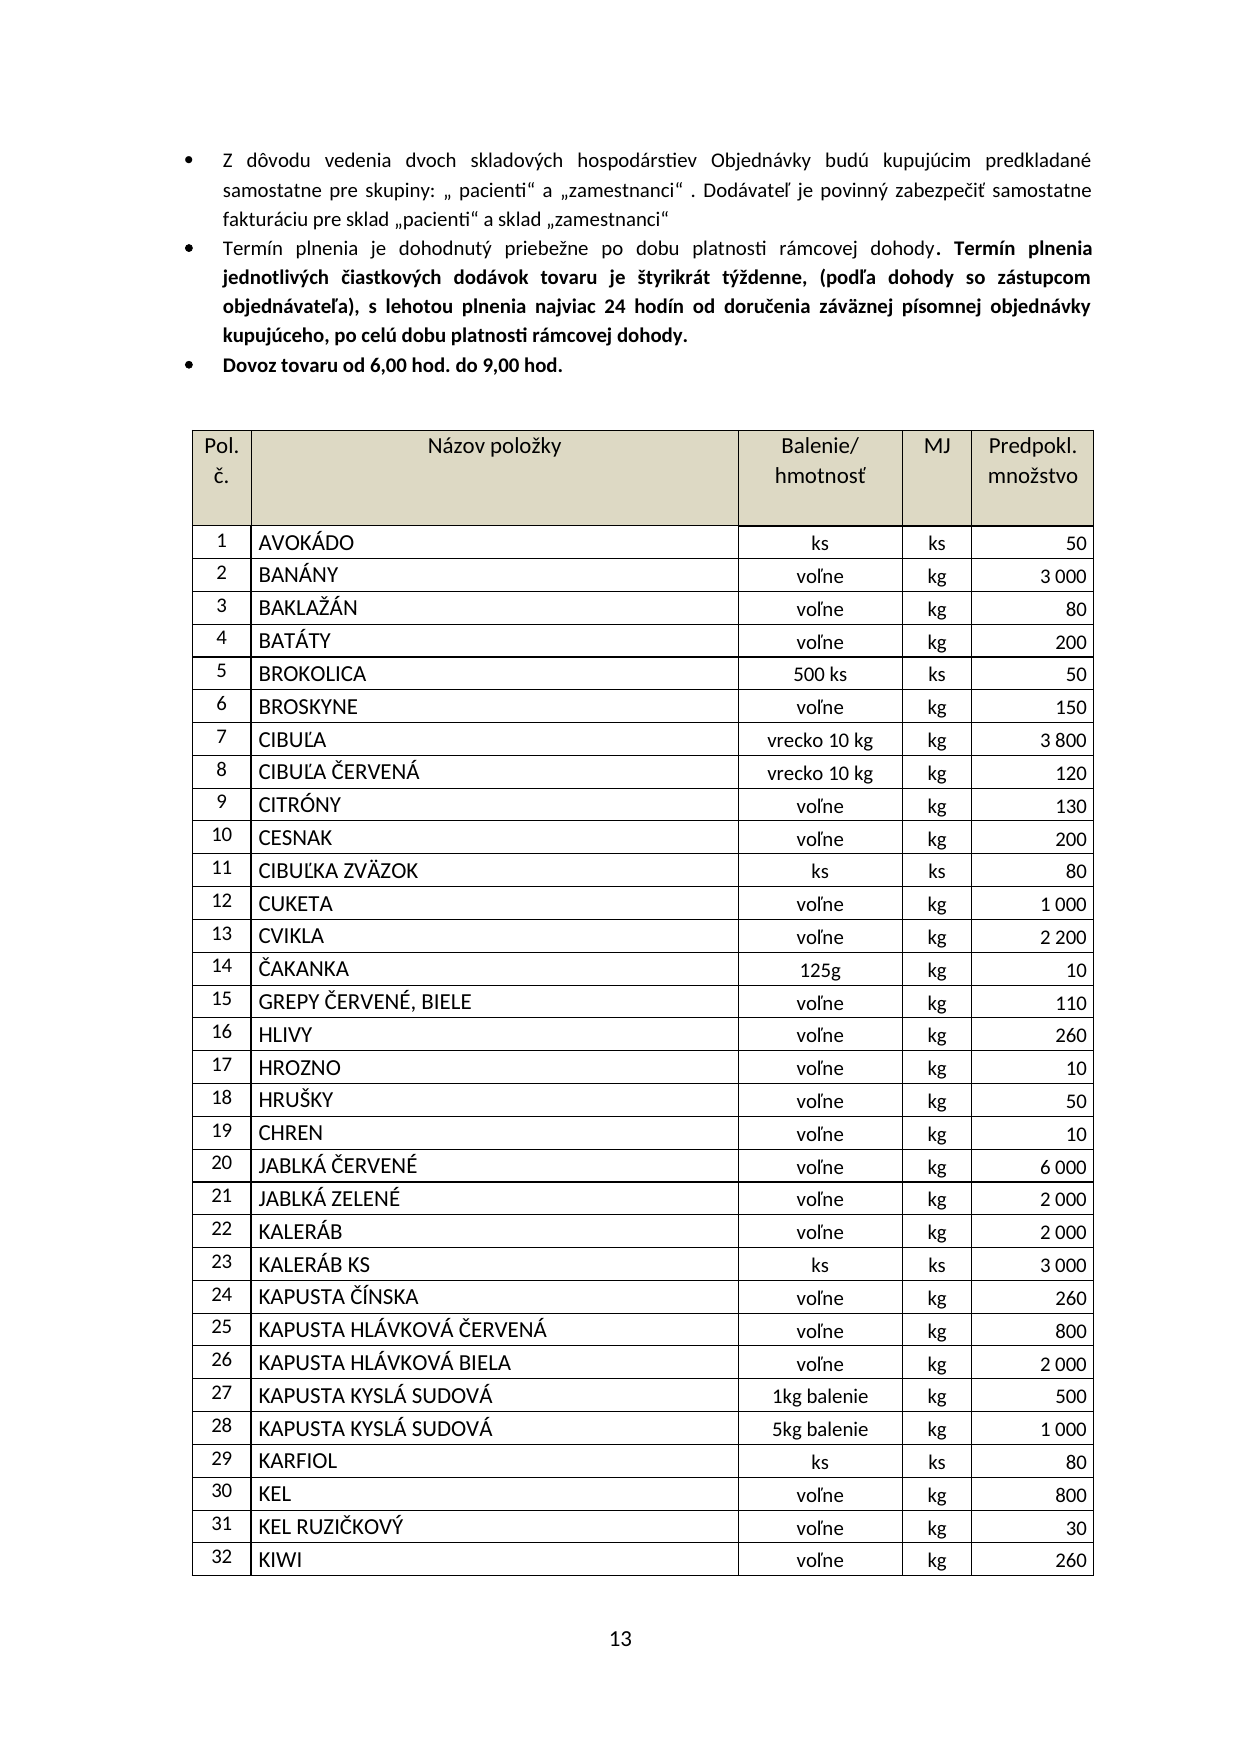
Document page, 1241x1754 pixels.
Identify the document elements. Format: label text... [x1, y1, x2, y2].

table_cell kg [903, 756, 971, 788]
table_cell kg [903, 789, 971, 820]
table_cell voľne [739, 1117, 902, 1148]
table_cell 260 [972, 1018, 1093, 1050]
table_cell 27 [193, 1379, 250, 1411]
table_cell 10 [193, 821, 250, 853]
table_cell voľne [739, 986, 902, 1017]
table_cell 2 [193, 559, 250, 591]
table_cell voľne [739, 1084, 902, 1116]
table_cell 11 [193, 854, 250, 886]
table_cell AVOKÁDO [252, 526, 738, 558]
table_cell KALERÁB KS [252, 1248, 738, 1280]
table_cell KARFIOL [252, 1445, 738, 1477]
table_cell CHREN [252, 1117, 738, 1148]
table_cell voľne [739, 1281, 902, 1313]
table_cell HLIVY [252, 1018, 738, 1050]
table_cell CIBUĽKA ZVÄZOK [252, 854, 738, 886]
table_cell 500 [972, 1379, 1093, 1411]
table_cell 260 [972, 1281, 1093, 1313]
table_cell voľne [739, 1511, 902, 1542]
table_cell 30 [972, 1511, 1093, 1542]
table_cell vrecko 10 kg [739, 723, 902, 755]
table_cell voľne [739, 1543, 902, 1575]
table_cell ks [903, 1248, 971, 1280]
table_cell kg [903, 1314, 971, 1345]
table_cell kg [903, 887, 971, 919]
table_cell kg [903, 1051, 971, 1083]
table_cell kg [903, 723, 971, 755]
table_cell 120 [972, 756, 1093, 788]
table_cell CIBUĽA [252, 723, 738, 755]
table_cell ks [903, 527, 971, 558]
table_cell CESNAK [252, 821, 738, 853]
table_cell JABLKÁ ZELENÉ [252, 1183, 738, 1214]
table_cell 6 000 [972, 1150, 1093, 1181]
table_cell 130 [972, 789, 1093, 820]
table_cell 1 000 [972, 887, 1093, 919]
table_cell kg [903, 953, 971, 984]
table_cell 13 [193, 920, 250, 952]
table_cell ks [739, 1445, 902, 1477]
table_cell 2 000 [972, 1215, 1093, 1247]
table_cell 6 [193, 690, 250, 722]
table_cell kg [903, 1150, 971, 1181]
table_cell 16 [193, 1018, 250, 1050]
table_cell 2 000 [972, 1346, 1093, 1378]
table_cell kg [903, 1543, 971, 1575]
table_cell HRUŠKY [252, 1084, 738, 1116]
table_cell 5kg balenie [739, 1412, 902, 1444]
table_cell voľne [739, 1478, 902, 1509]
table_cell 200 [972, 625, 1093, 656]
table_cell kg [903, 1346, 971, 1378]
table_cell 30 [193, 1478, 250, 1509]
table_cell voľne [739, 1346, 902, 1378]
table_cell CUKETA [252, 887, 738, 919]
table_cell ks [739, 527, 902, 558]
table_cell 50 [972, 527, 1093, 558]
table_cell 21 [193, 1183, 250, 1214]
table_cell vrecko 10 kg [739, 756, 902, 788]
table_cell ks [739, 854, 902, 886]
table_cell 110 [972, 986, 1093, 1017]
table_header Balenie/ hmotnosť [739, 431, 902, 525]
table_cell kg [903, 1215, 971, 1247]
table_cell 3 000 [972, 1248, 1093, 1280]
table_cell kg [903, 559, 971, 591]
table_cell CITRÓNY [252, 789, 738, 820]
table_cell HROZNO [252, 1051, 738, 1083]
table_cell kg [903, 1183, 971, 1214]
list Termín plnenia je dohodnutý priebežne po dobu platnosti rámcovej dohody. Termín plnenia jednotlivých čiastkových dodávok tovaru je štyrikrát týždenne, (podľa dohody so zástupcom objednávateľa), s lehotou plnenia najviac 24 hodín od doručenia záväznej písomnej objednávky kupujúceho, po celú dobu platnosti rámcovej dohody. [185, 235, 1093, 348]
table_cell 3 000 [972, 559, 1093, 591]
table_cell 10 [972, 953, 1093, 984]
table_cell 28 [193, 1412, 250, 1444]
table_cell 1 [193, 526, 250, 558]
table_cell ks [903, 854, 971, 886]
table_cell voľne [739, 1150, 902, 1181]
table_cell 80 [972, 854, 1093, 886]
table_cell kg [903, 1084, 971, 1116]
table_header MJ [903, 431, 971, 525]
table_cell kg [903, 1018, 971, 1050]
table_cell kg [903, 592, 971, 623]
table_cell 800 [972, 1478, 1093, 1509]
table_cell KAPUSTA HLÁVKOVÁ ČERVENÁ [252, 1314, 738, 1345]
table_header Pol. č. [193, 431, 251, 525]
table_cell 50 [972, 658, 1093, 689]
table_cell voľne [739, 789, 902, 820]
table_cell 18 [193, 1084, 250, 1116]
table_cell 1kg balenie [739, 1379, 902, 1411]
table_cell 500 ks [739, 658, 902, 689]
table_cell 4 [193, 625, 250, 656]
table_cell kg [903, 821, 971, 853]
table_cell 29 [193, 1445, 250, 1477]
table_cell 8 [193, 756, 250, 788]
table_cell voľne [739, 1183, 902, 1214]
table_cell 2 200 [972, 920, 1093, 952]
table_cell 1 000 [972, 1412, 1093, 1444]
table_cell BROKOLICA [252, 658, 738, 689]
table_cell ks [903, 1445, 971, 1477]
table_cell 20 [193, 1150, 250, 1181]
table_cell 14 [193, 953, 250, 984]
table_cell kg [903, 1511, 971, 1542]
table_cell 25 [193, 1314, 250, 1345]
table_cell ČAKANKA [252, 953, 738, 984]
table_cell GREPY ČERVENÉ, BIELE [252, 986, 738, 1017]
table_cell KAPUSTA HLÁVKOVÁ BIELA [252, 1346, 738, 1378]
table_cell 9 [193, 789, 250, 820]
table_cell 23 [193, 1248, 250, 1280]
table_cell ks [739, 1248, 902, 1280]
table_cell 32 [193, 1543, 250, 1575]
list Dovoz tovaru od 6,00 hod. do 9,00 hod. [185, 352, 1093, 377]
table_cell KAPUSTA KYSLÁ SUDOVÁ [252, 1379, 738, 1411]
table_cell 22 [193, 1215, 250, 1247]
table_cell kg [903, 986, 971, 1017]
table_cell JABLKÁ ČERVENÉ [252, 1150, 738, 1181]
table_cell KAPUSTA ČÍNSKA [252, 1281, 738, 1313]
table_cell BANÁNY [252, 559, 738, 591]
table_cell 80 [972, 1445, 1093, 1477]
table_cell kg [903, 1412, 971, 1444]
table_cell kg [903, 1281, 971, 1313]
table_cell kg [903, 1379, 971, 1411]
table_cell kg [903, 625, 971, 656]
table_cell 15 [193, 986, 250, 1017]
table_cell BROSKYNE [252, 690, 738, 722]
table_cell 125g [739, 953, 902, 984]
table_cell kg [903, 690, 971, 722]
table_cell KALERÁB [252, 1215, 738, 1247]
table_cell CIBUĽA ČERVENÁ [252, 756, 738, 788]
table_header Názov položky [252, 431, 738, 525]
table_cell KEL [252, 1478, 738, 1509]
table_header Predpokl. množstvo [972, 431, 1093, 525]
table_cell voľne [739, 1018, 902, 1050]
table_cell 80 [972, 592, 1093, 623]
table_cell voľne [739, 1051, 902, 1083]
table_cell voľne [739, 592, 902, 623]
table_cell 7 [193, 723, 250, 755]
table_cell kg [903, 1478, 971, 1509]
table_cell voľne [739, 920, 902, 952]
table_cell KAPUSTA KYSLÁ SUDOVÁ [252, 1412, 738, 1444]
table_cell voľne [739, 690, 902, 722]
table_cell KIWI [252, 1543, 738, 1575]
table_cell 10 [972, 1117, 1093, 1148]
table_cell 800 [972, 1314, 1093, 1345]
table_cell 10 [972, 1051, 1093, 1083]
table_cell 3 800 [972, 723, 1093, 755]
table_cell KEL RUZIČKOVÝ [252, 1511, 738, 1542]
table_cell 200 [972, 821, 1093, 853]
table_cell voľne [739, 1215, 902, 1247]
table_cell voľne [739, 1314, 902, 1345]
table_cell 12 [193, 887, 250, 919]
table_cell 5 [193, 658, 250, 689]
table_cell BAKLAŽÁN [252, 592, 738, 623]
table_cell 19 [193, 1117, 250, 1148]
table_cell 17 [193, 1051, 250, 1083]
table_cell BATÁTY [252, 625, 738, 656]
table_cell voľne [739, 887, 902, 919]
table_cell 24 [193, 1281, 250, 1313]
table_cell voľne [739, 821, 902, 853]
table_cell CVIKLA [252, 920, 738, 952]
table_cell voľne [739, 625, 902, 656]
list Z dôvodu vedenia dvoch skladových hospodárstiev Objednávky budú kupujúcim predkladané samostatne pre skupiny: „ pacienti“ a „zamestnanci“ . Dodávateľ je povinný zabezpečiť samostatne fakturáciu pre sklad „pacienti“ a sklad „zamestnanci“ [185, 148, 1093, 231]
table_cell 31 [193, 1511, 250, 1542]
table_cell ks [903, 658, 971, 689]
table_cell 50 [972, 1084, 1093, 1116]
table_cell 260 [972, 1543, 1093, 1575]
table_cell voľne [739, 559, 902, 591]
table_cell kg [903, 1117, 971, 1148]
table_cell 150 [972, 690, 1093, 722]
table_cell 26 [193, 1346, 250, 1378]
table_cell kg [903, 920, 971, 952]
table_cell 3 [193, 592, 250, 623]
table_cell 2 000 [972, 1183, 1093, 1214]
